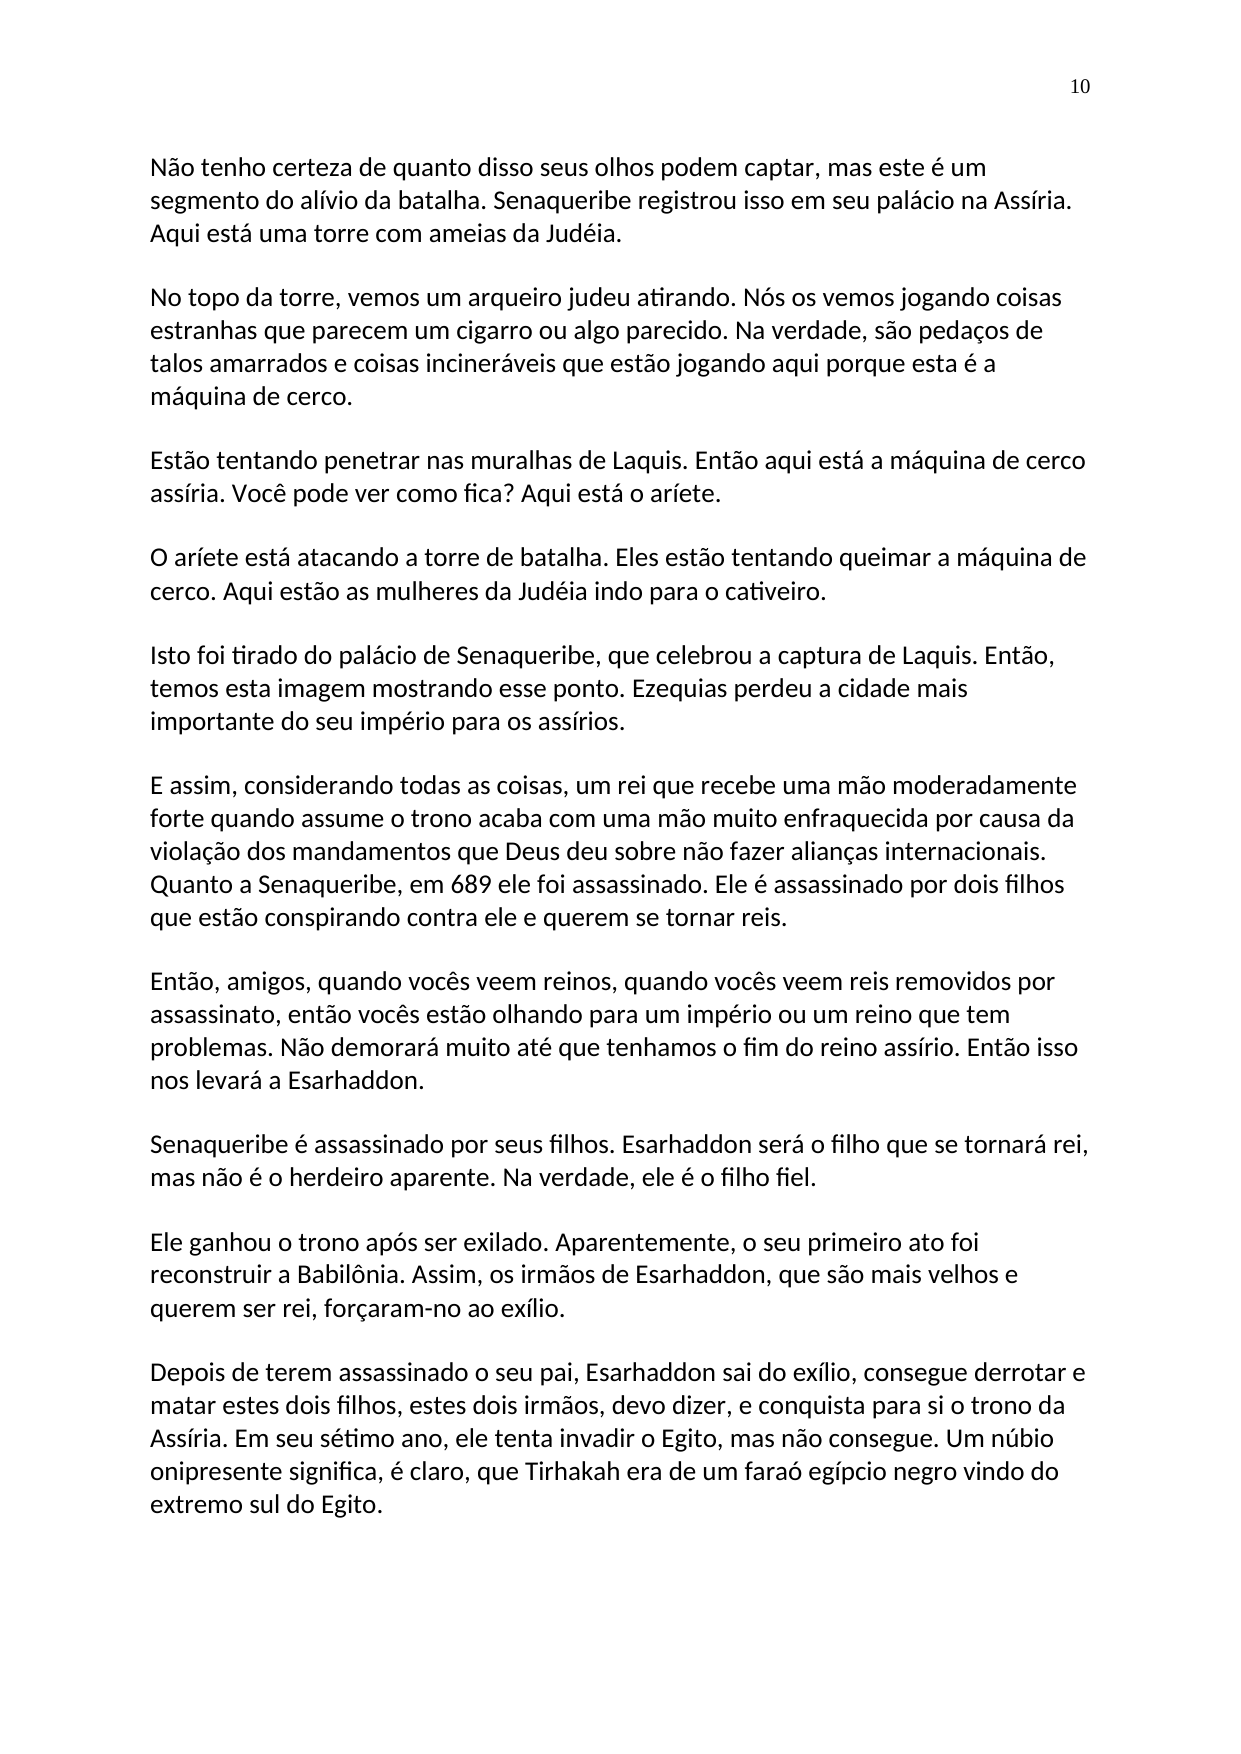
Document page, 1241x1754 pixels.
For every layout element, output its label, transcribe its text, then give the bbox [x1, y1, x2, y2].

text Depois de terem assassinado o seu pai, Esarhaddon sai do exílio, consegue derrotar e matar estes dois filhos, estes dois irmãos, devo dizer, e conquista para si o trono da Assíria. Em seu sétimo ano, ele tenta invadir o Egito, mas não consegue. Um núbio onipresente significa, é claro, que Tirhakah era de um faraó egípcio negro vindo do extremo sul do Egito. [150, 1355, 1090, 1520]
text Senaqueribe é assassinado por seus filhos. Esarhaddon será o filho que se tornará rei, mas não é o herdeiro aparente. Na verdade, ele é o filho fiel. [150, 1127, 1090, 1193]
text E assim, considerando todas as coisas, um rei que recebe uma mão moderadamente forte quando assume o trono acaba com uma mão muito enfraquecida por causa da violação dos mandamentos que Deus deu sobre não fazer alianças internacionais. Quanto a Senaqueribe, em 689 ele foi assassinado. Ele é assassinado por dois filhos que estão conspirando contra ele e querem se tornar reis. [150, 768, 1090, 933]
text Não tenho certeza de quanto disso seus olhos podem captar, mas este é um segmento do alívio da batalha. Senaqueribe registrou isso em seu palácio na Assíria. Aqui está uma torre com ameias da Judéia. [150, 150, 1090, 249]
text No topo da torre, vemos um arqueiro judeu atirando. Nós os vemos jogando coisas estranhas que parecem um cigarro ou algo parecido. Na verdade, são pedaços de talos amarrados e coisas incineráveis que estão jogando aqui porque esta é a máquina de cerco. [150, 280, 1090, 412]
text Estão tentando penetrar nas muralhas de Laquis. Então aqui está a máquina de cerco assíria. Você pode ver como fica? Aqui está o aríete. [150, 443, 1090, 509]
text Ele ganhou o trono após ser exilado. Aparentemente, o seu primeiro ato foi reconstruir a Babilônia. Assim, os irmãos de Esarhaddon, que são mais velhos e querem ser rei, forçaram-no ao exílio. [150, 1225, 1090, 1324]
text Então, amigos, quando vocês veem reinos, quando vocês veem reis removidos por assassinato, então vocês estão olhando para um império ou um reino que tem problemas. Não demorará muito até que tenhamos o fim do reino assírio. Então isso nos levará a Esarhaddon. [150, 964, 1090, 1096]
text Isto foi tirado do palácio de Senaqueribe, que celebrou a captura de Laquis. Então, temos esta imagem mostrando esse ponto. Ezequias perdeu a cidade mais importante do seu império para os assírios. [150, 638, 1090, 737]
text O aríete está atacando a torre de batalha. Eles estão tentando queimar a máquina de cerco. Aqui estão as mulheres da Judéia indo para o cativeiro. [150, 541, 1090, 607]
